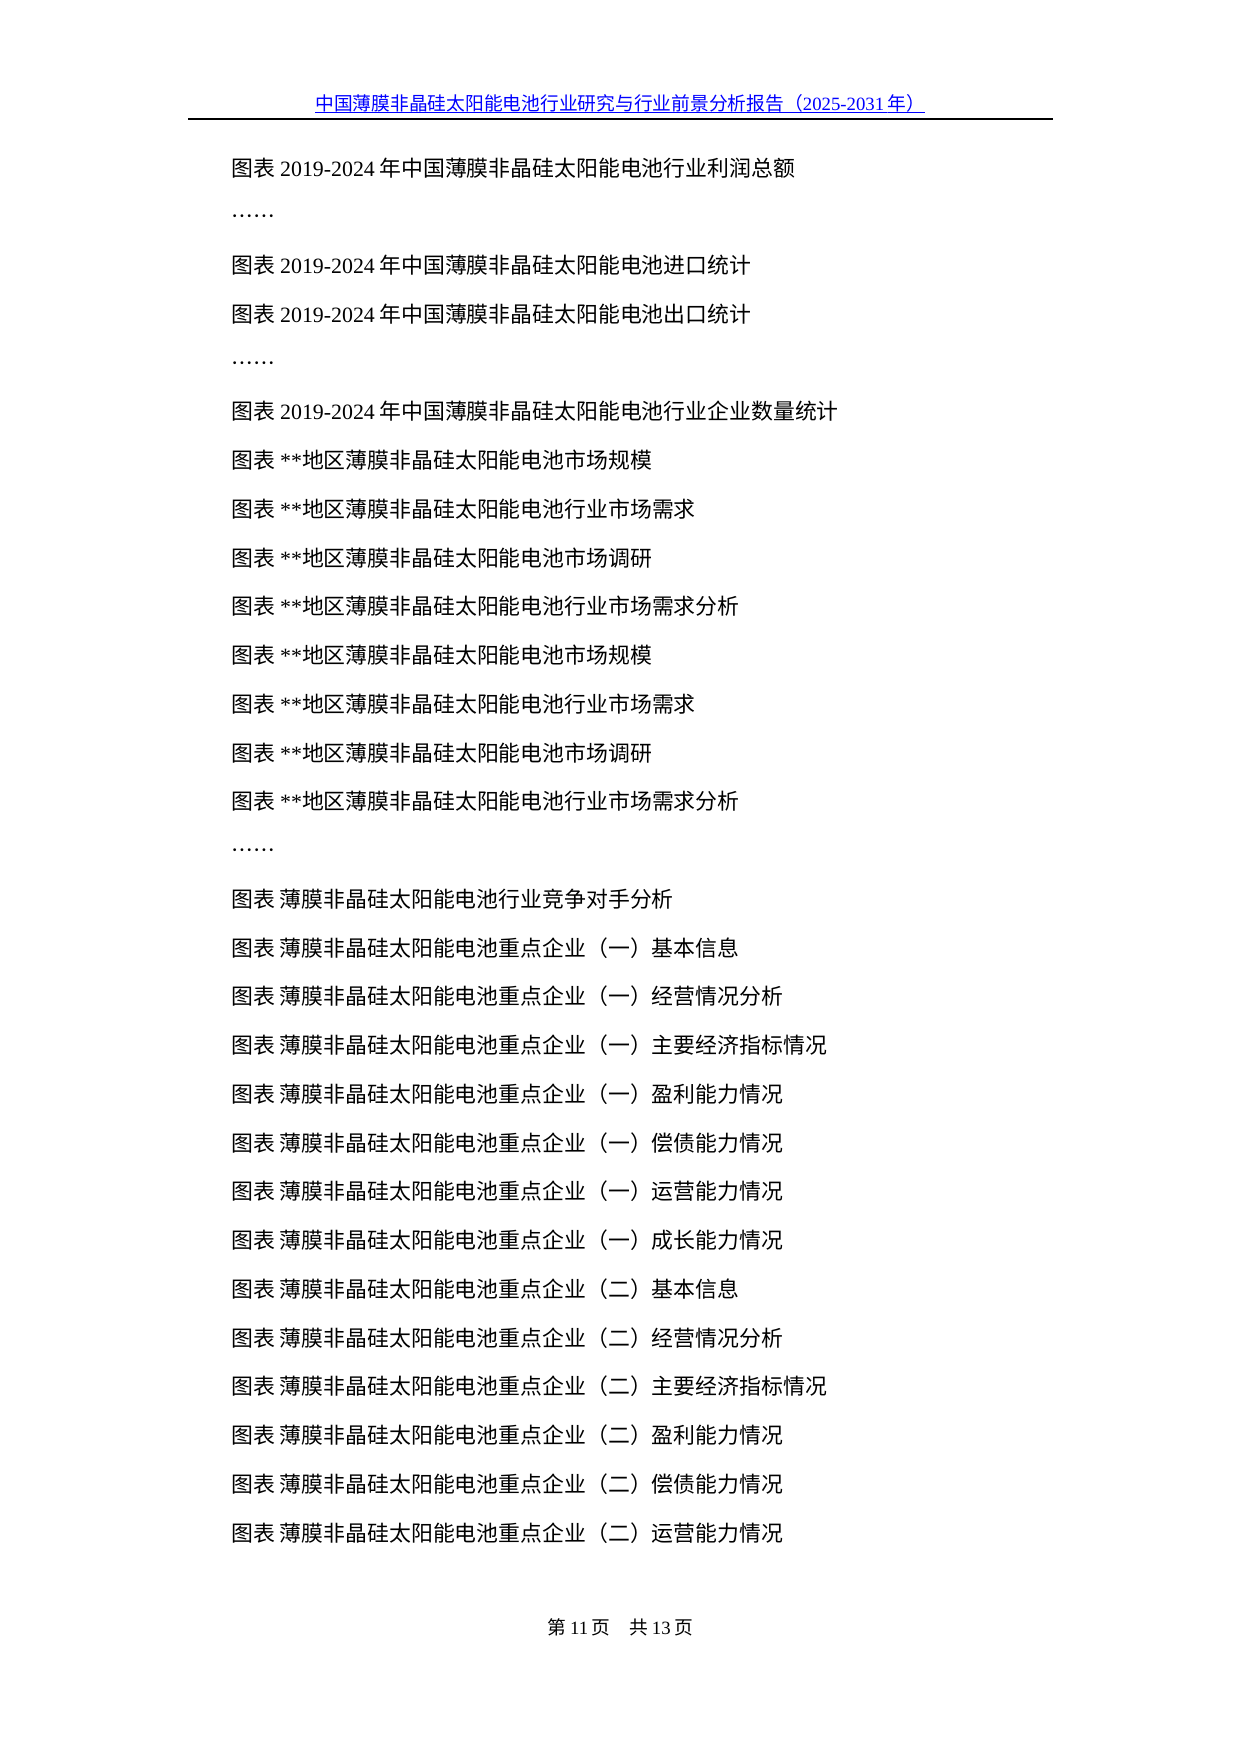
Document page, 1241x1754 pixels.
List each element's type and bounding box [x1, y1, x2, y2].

text [187, 150, 1053, 1548]
